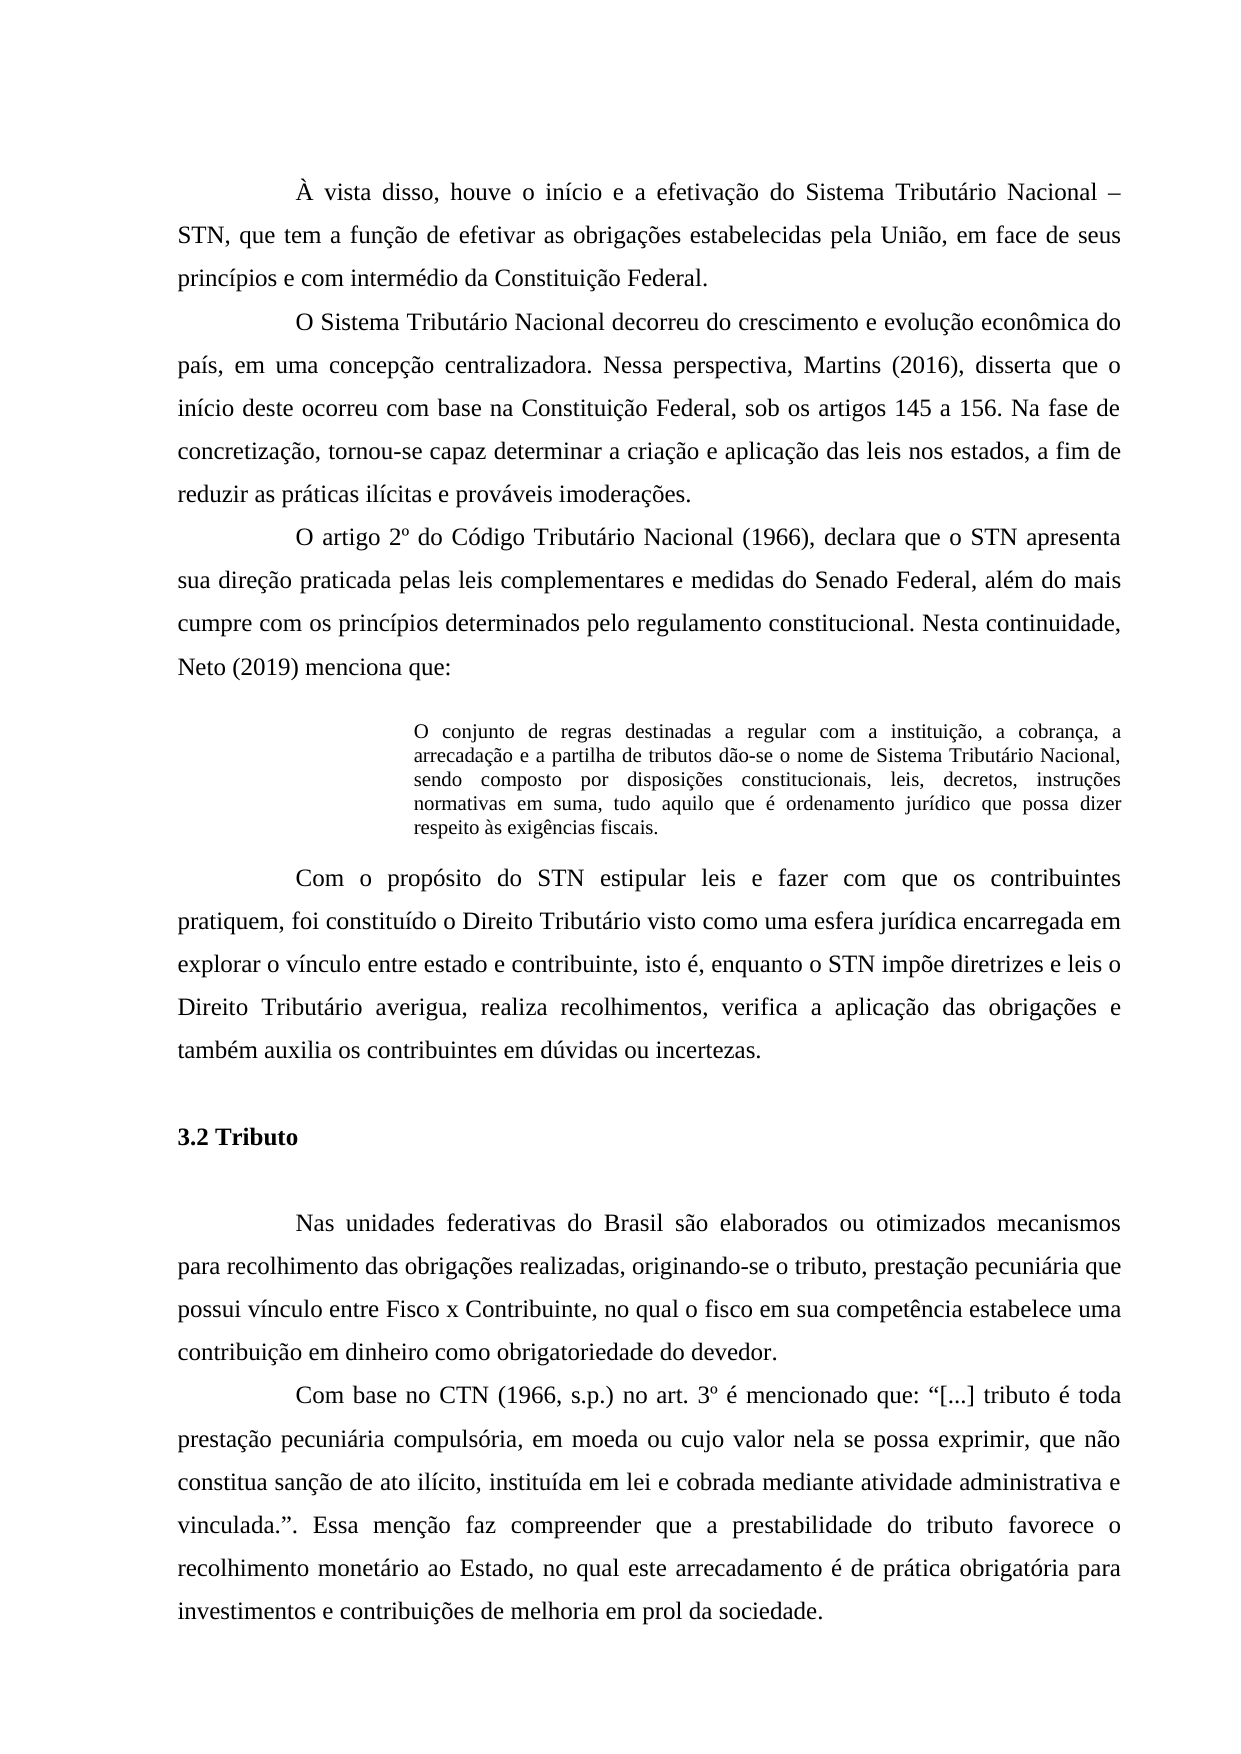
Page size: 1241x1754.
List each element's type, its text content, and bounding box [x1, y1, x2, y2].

text 3.2 Tributo [177, 1122, 1122, 1151]
text À vista disso, houve o início e a efetivação do Sistema Tributário Nacional – STN, que tem a função de efetivar as obrigações estabelecidas pela União, em face de seus princípios e com intermédio da Constituição Federal. [177, 177, 1122, 292]
text O conjunto de regras destinadas a regular com a instituição, a cobrança, a arrecadação e a partilha de tributos dão-se o nome de Sistema Tributário Nacional, sendo composto por disposições constitucionais, leis, decretos, instruções normativas em suma, tudo aquilo que é ordenamento jurídico que possa dizer respeito às exigências fiscais. [413, 719, 1122, 839]
text Com base no CTN (1966, s.p.) no art. 3º é mencionado que: “[...] tributo é toda prestação pecuniária compulsória, em moeda ou cujo valor nela se possa exprimir, que não constitua sanção de ato ilícito, instituída em lei e cobrada mediante atividade administrativa e vinculada.”. Essa menção faz compreender que a prestabilidade do tributo favorece o recolhimento monetário ao Estado, no qual este arrecadamento é de prática obrigatória para investimentos e contribuições de melhoria em prol da sociedade. [177, 1381, 1122, 1625]
text Com o propósito do STN estipular leis e fazer com que os contribuintes pratiquem, foi constituído o Direito Tributário visto como uma esfera jurídica encarregada em explorar o vínculo entre estado e contribuinte, isto é, enquanto o STN impõe diretrizes e leis o Direito Tributário averigua, realiza recolhimentos, verifica a aplicação das obrigações e também auxilia os contribuintes em dúvidas ou incertezas. [177, 863, 1122, 1064]
text O Sistema Tributário Nacional decorreu do crescimento e evolução econômica do país, em uma concepção centralizadora. Nessa perspectiva, Martins (2016), disserta que o início deste ocorreu com base na Constituição Federal, sob os artigos 145 a 156. Na fase de concretização, tornou-se capaz determinar a criação e aplicação das leis nos estados, a fim de reduzir as práticas ilícitas e prováveis imoderações. [177, 307, 1122, 508]
text Nas unidades federativas do Brasil são elaborados ou otimizados mecanismos para recolhimento das obrigações realizadas, originando-se o tributo, prestação pecuniária que possui vínculo entre Fisco x Contribuinte, no qual o fisco em sua competência estabelece uma contribuição em dinheiro como obrigatoriedade do devedor. [177, 1208, 1122, 1366]
text O artigo 2º do Código Tributário Nacional (1966), declara que o STN apresenta sua direção praticada pelas leis complementares e medidas do Senado Federal, além do mais cumpre com os princípios determinados pelo regulamento constitucional. Nesta continuidade, Neto (2019) menciona que: [177, 522, 1122, 680]
